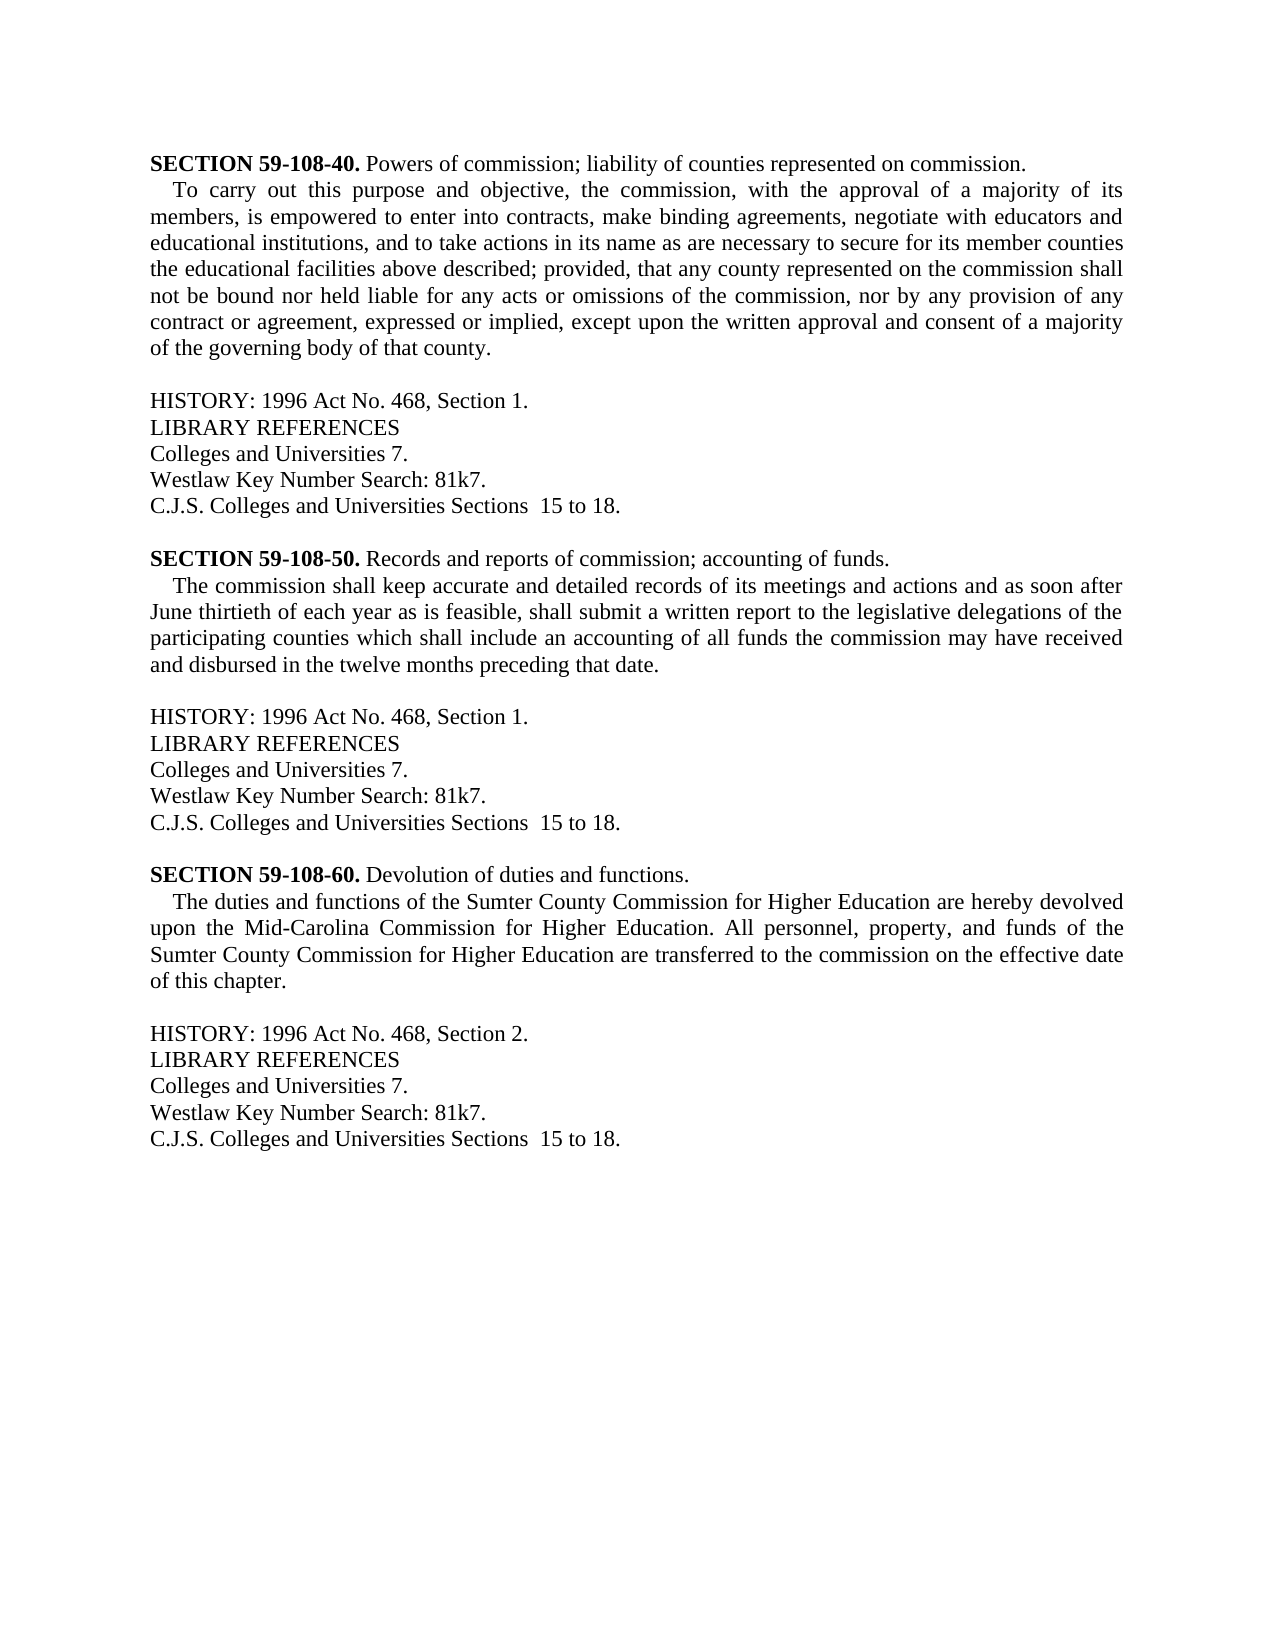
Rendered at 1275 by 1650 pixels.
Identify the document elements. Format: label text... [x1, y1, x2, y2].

text C.J.S. Colleges and Universities Sections 15 to 18. [150, 493, 1125, 519]
text HISTORY: 1996 Act No. 468, Section 2. [150, 1020, 1125, 1046]
text Westlaw Key Number Search: 81k7. [150, 782, 1125, 809]
text Westlaw Key Number Search: 81k7. [150, 1099, 1125, 1125]
text LIBRARY REFERENCES [150, 1046, 1125, 1072]
text To carry out this purpose and objective, the commission, with the approval of a majority of its members, is empowered to enter into contracts, make binding agreements, negotiate with educators and educational institutions, and to take actions in its name as are necessary to secure for its member counties the educational facilities above described; provided, that any county represented on the commission shall not be bound nor held liable for any acts or omissions of the commission, nor by any provision of any contract or agreement, expressed or implied, except upon the written approval and consent of a majority of the governing body of that county. [150, 176, 1125, 361]
text HISTORY: 1996 Act No. 468, Section 1. [150, 703, 1125, 730]
text LIBRARY REFERENCES [150, 730, 1125, 756]
text SECTION 59-108-40. Powers of commission; liability of counties represented on commission. [150, 150, 1125, 176]
text HISTORY: 1996 Act No. 468, Section 1. [150, 387, 1125, 413]
text LIBRARY REFERENCES [150, 413, 1125, 440]
text C.J.S. Colleges and Universities Sections 15 to 18. [150, 809, 1125, 835]
text Westlaw Key Number Search: 81k7. [150, 466, 1125, 493]
text Colleges and Universities 7. [150, 756, 1125, 782]
text Colleges and Universities 7. [150, 1072, 1125, 1099]
text The commission shall keep accurate and detailed records of its meetings and actions and as soon after June thirtieth of each year as is feasible, shall submit a written report to the legislative delegations of the participating counties which shall include an accounting of all funds the commission may have received and disbursed in the twelve months preceding that date. [150, 572, 1125, 677]
text C.J.S. Colleges and Universities Sections 15 to 18. [150, 1125, 1125, 1151]
text SECTION 59-108-60. Devolution of duties and functions. [150, 862, 1125, 888]
text The duties and functions of the Sumter County Commission for Higher Education are hereby devolved upon the Mid-Carolina Commission for Higher Education. All personnel, property, and funds of the Sumter County Commission for Higher Education are transferred to the commission on the effective date of this chapter. [150, 888, 1125, 993]
text SECTION 59-108-50. Records and reports of commission; accounting of funds. [150, 545, 1125, 572]
text Colleges and Universities 7. [150, 440, 1125, 466]
